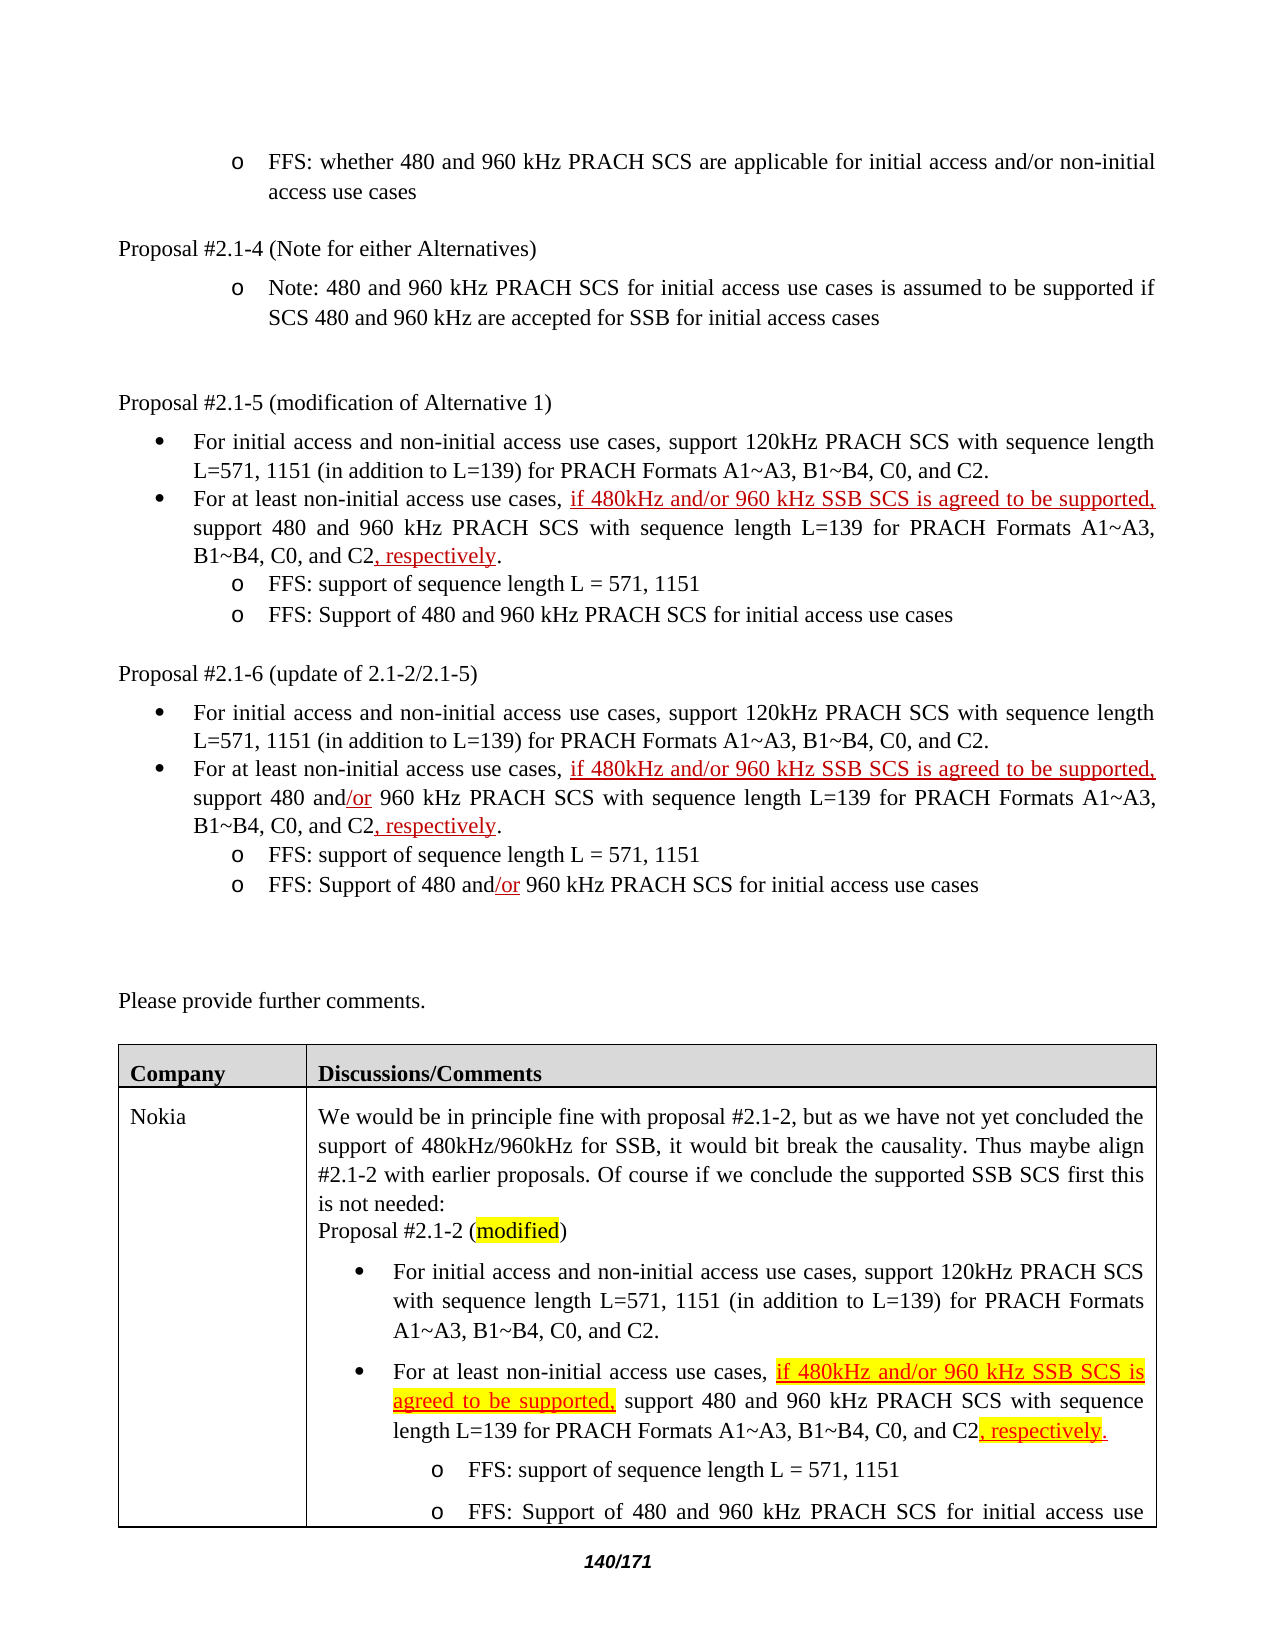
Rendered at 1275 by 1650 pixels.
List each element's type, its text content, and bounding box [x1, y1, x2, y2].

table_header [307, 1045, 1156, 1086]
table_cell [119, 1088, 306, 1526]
text Please provide further comments. [118, 987, 1157, 1013]
list FFS: support of sequence length L = 571, 1151 [231, 841, 1157, 869]
list FFS: whether 480 and 960 kHz PRACH SCS are applicable for initial access and/or non-initial access use cases [231, 148, 1157, 204]
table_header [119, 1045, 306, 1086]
list FFS: Support of 480 and 960 kHz PRACH SCS for initial access use cases [231, 601, 1157, 629]
list For at least non-initial access use cases, if 480kHz and/or 960 kHz SSB SCS is agreed to be supported, support 480 and 960 kHz PRACH SCS with sequence length L=139 for PRACH Formats A1~A3, B1~B4, C0, and C2, respectively. [156, 485, 1157, 568]
list FFS: support of sequence length L = 571, 1151 [231, 570, 1157, 599]
list Note: 480 and 960 kHz PRACH SCS for initial access use cases is assumed to be supported if SCS 480 and 960 kHz are accepted for SSB for initial access cases [231, 274, 1157, 330]
subtitle Proposal #2.1-6 (update of 2.1-2/2.1-5) [118, 660, 1157, 686]
list For at least non-initial access use cases, if 480kHz and/or 960 kHz SSB SCS is agreed to be supported, support 480 and/or 960 kHz PRACH SCS with sequence length L=139 for PRACH Formats A1~A3, B1~B4, C0, and C2, respectively. [156, 755, 1157, 839]
subtitle Proposal #2.1-5 (modification of Alternative 1) [118, 389, 1157, 416]
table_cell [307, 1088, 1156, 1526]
subtitle Proposal #2.1-4 (Note for either Alternatives) [118, 235, 1157, 261]
list FFS: Support of 480 and/or 960 kHz PRACH SCS for initial access use cases [231, 871, 1157, 899]
